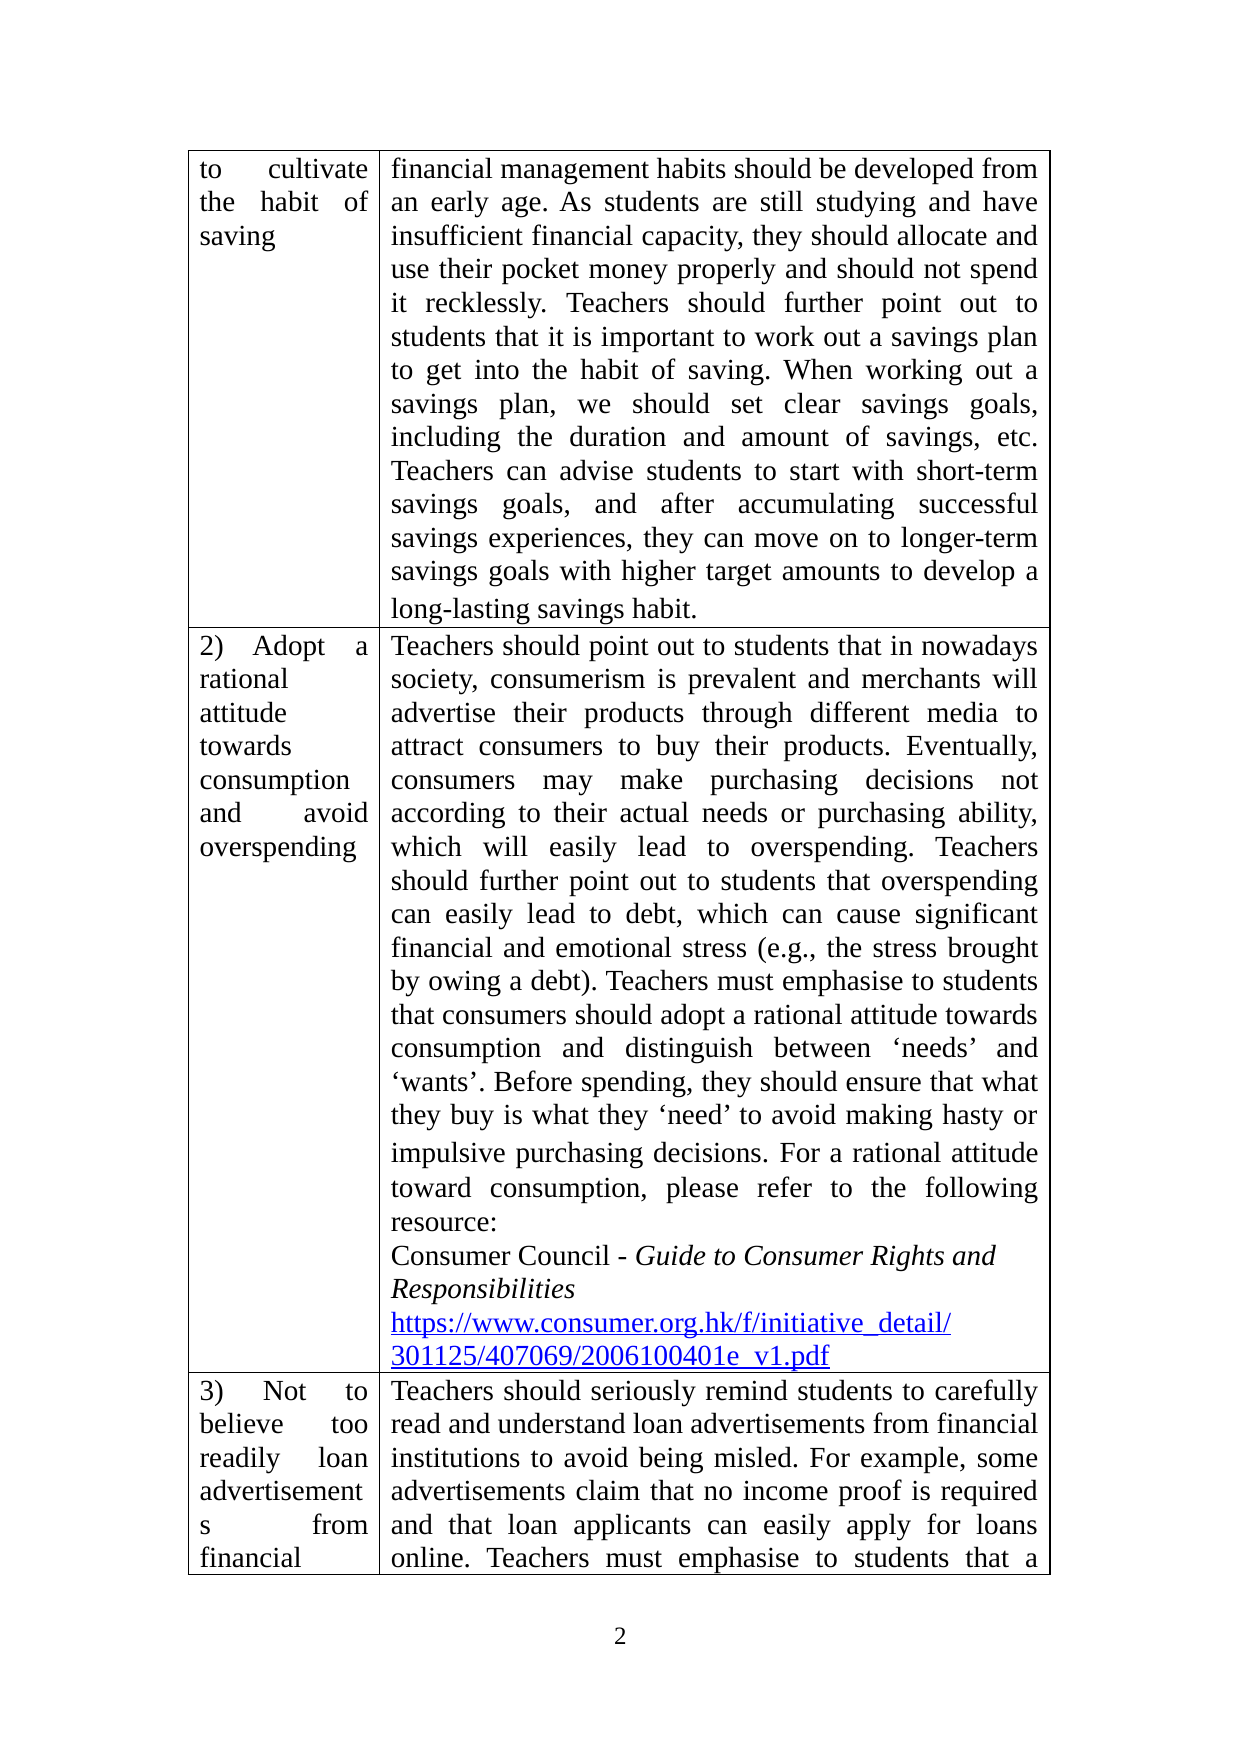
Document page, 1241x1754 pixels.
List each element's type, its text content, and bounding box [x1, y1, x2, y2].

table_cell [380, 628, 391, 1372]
table_cell 2) Adopt a rational attitude towards consumption and avoid overspending [189, 628, 379, 1372]
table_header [380, 151, 1049, 627]
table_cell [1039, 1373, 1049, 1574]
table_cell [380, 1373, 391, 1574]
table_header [189, 151, 379, 627]
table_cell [189, 1373, 379, 1574]
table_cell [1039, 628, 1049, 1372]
